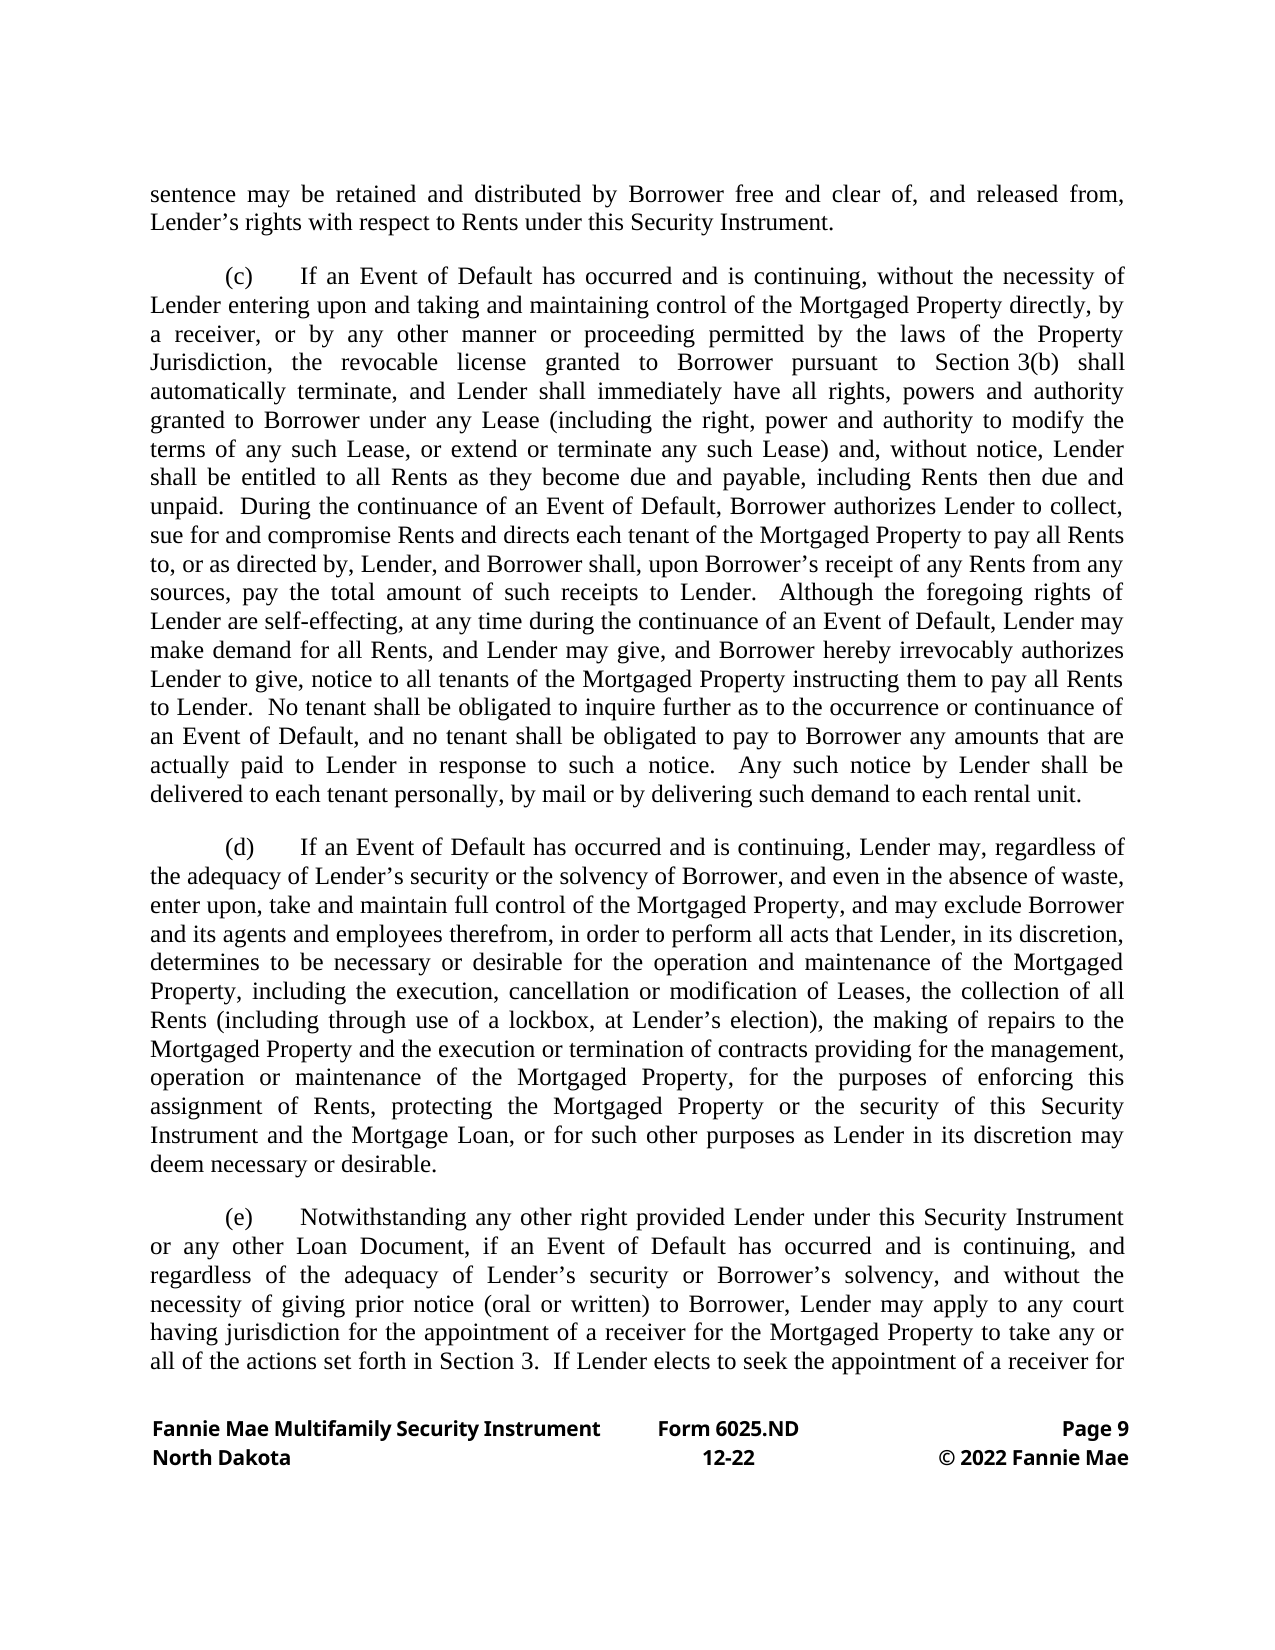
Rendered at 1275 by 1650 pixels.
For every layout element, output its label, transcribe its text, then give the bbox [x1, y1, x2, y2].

list If an Event of Default has occurred and is continuing, without the necessity of Lender entering upon and taking and maintaining control of the Mortgaged Property directly, by a receiver, or by any other manner or proceeding permitted by the laws of the Property Jurisdiction, the revocable license granted to Borrower pursuant to Section 3(b) shall automatically terminate, and Lender shall immediately have all rights, powers and authority granted to Borrower under any Lease (including the right, power and authority to modify the terms of any such Lease, or extend or terminate any such Lease) and, without notice, Lender shall be entitled to all Rents as they become due and payable, including Rents then due and unpaid. During the continuance of an Event of Default, Borrower authorizes Lender to collect, sue for and compromise Rents and directs each tenant of the Mortgaged Property to pay all Rents to, or as directed by, Lender, and Borrower shall, upon Borrower’s receipt of any Rents from any sources, pay the total amount of such receipts to Lender. Although the foregoing rights of Lender are self-effecting, at any time during the continuance of an Event of Default, Lender may make demand for all Rents, and Lender may give, and Borrower hereby irrevocably authorizes Lender to give, notice to all tenants of the Mortgaged Property instructing them to pay all Rents to Lender. No tenant shall be obligated to inquire further as to the occurrence or continuance of an Event of Default, and no tenant shall be obligated to pay to Borrower any amounts that are actually paid to Lender in response to such a notice. Any such notice by Lender shall be delivered to each tenant personally, by mail or by delivering such demand to each rental unit. [150, 261, 1125, 807]
list If an Event of Default has occurred and is continuing, Lender may, regardless of the adequacy of Lender’s security or the solvency of Borrower, and even in the absence of waste, enter upon, take and maintain full control of the Mortgaged Property, and may exclude Borrower and its agents and employees therefrom, in order to perform all acts that Lender, in its discretion, determines to be necessary or desirable for the operation and maintenance of the Mortgaged Property, including the execution, cancellation or modification of Leases, the collection of all Rents (including through use of a lockbox, at Lender’s election), the making of repairs to the Mortgaged Property and the execution or termination of contracts providing for the management, operation or maintenance of the Mortgaged Property, for the purposes of enforcing this assignment of Rents, protecting the Mortgaged Property or the security of this Security Instrument and the Mortgage Loan, or for such other purposes as Lender in its discretion may deem necessary or desirable. [150, 832, 1125, 1177]
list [150, 179, 1125, 236]
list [150, 1202, 1125, 1375]
